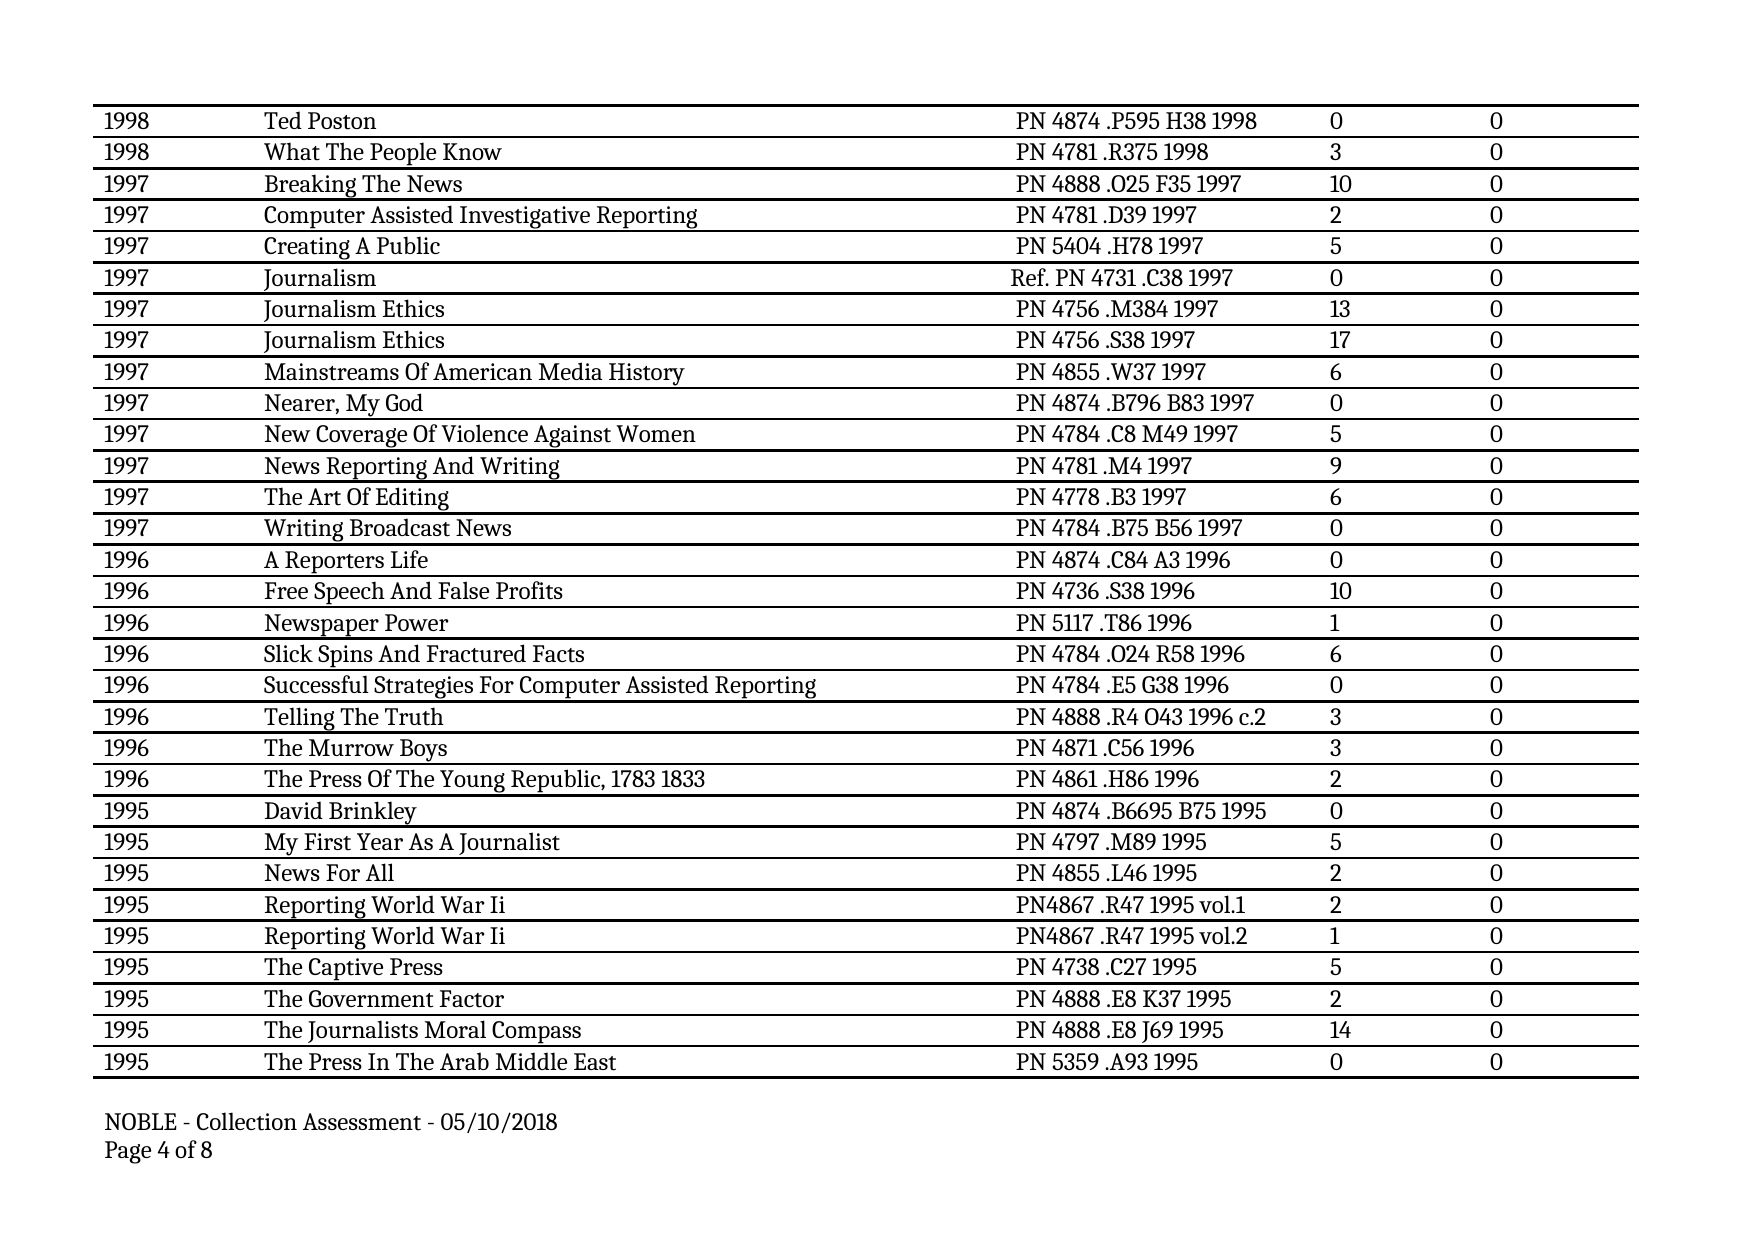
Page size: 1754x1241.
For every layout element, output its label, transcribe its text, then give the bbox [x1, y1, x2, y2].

table_cell 1998 [93, 138, 253, 167]
table_cell 1997 [93, 389, 253, 418]
table_cell Breaking The News [253, 170, 999, 198]
table_cell 0 [1479, 1016, 1638, 1045]
table_cell 0 [1319, 546, 1478, 574]
table_cell 0 [1479, 483, 1638, 512]
table_cell 1996 [93, 577, 253, 606]
table_cell 0 [1479, 452, 1638, 480]
table_cell 1995 [93, 828, 253, 857]
table_cell PN 4784 .C8 M49 1997 [999, 420, 1319, 449]
table_cell PN 4888 .R4 O43 1996 c.2 [999, 703, 1319, 731]
table_cell 14 [1319, 1016, 1478, 1045]
table_cell PN 4756 .S38 1997 [999, 326, 1319, 355]
table_cell 1997 [93, 483, 253, 512]
table_cell 0 [1479, 1047, 1638, 1076]
table_cell 6 [1319, 358, 1478, 386]
table_cell Telling The Truth [253, 703, 999, 731]
table_cell 3 [1319, 138, 1478, 167]
table_cell The Press Of The Young Republic, 1783 1833 [253, 765, 999, 794]
table_cell 0 [1479, 765, 1638, 794]
table_cell PN 4855 .W37 1997 [999, 358, 1319, 386]
table_cell 1996 [93, 734, 253, 763]
table_cell Free Speech And False Profits [253, 577, 999, 606]
table_cell 1995 [93, 797, 253, 825]
table_cell 10 [1319, 170, 1478, 198]
table_cell 5 [1319, 953, 1478, 982]
table_cell 2 [1319, 201, 1478, 229]
table_cell Reporting World War Ii [253, 922, 999, 951]
table_cell The Journalists Moral Compass [253, 1016, 999, 1045]
table_cell 1996 [93, 671, 253, 700]
table_cell PN 4738 .C27 1995 [999, 953, 1319, 982]
table_cell 0 [1479, 953, 1638, 982]
table_cell 0 [1319, 264, 1478, 292]
table_cell PN 4861 .H86 1996 [999, 765, 1319, 794]
table_cell 2 [1319, 891, 1478, 919]
table_cell PN 4784 .B75 B56 1997 [999, 515, 1319, 543]
table_cell PN 4874 .C84 A3 1996 [999, 546, 1319, 574]
table_cell 1996 [93, 765, 253, 794]
table_cell 0 [1479, 797, 1638, 825]
table_cell 0 [1479, 985, 1638, 1013]
table_cell 0 [1479, 358, 1638, 386]
table_cell 1995 [93, 1016, 253, 1045]
table_cell 0 [1479, 577, 1638, 606]
table_cell PN 4756 .M384 1997 [999, 295, 1319, 324]
table_cell 1997 [93, 201, 253, 229]
table_cell Ref. PN 4731 .C38 1997 [999, 264, 1319, 292]
table_cell 6 [1319, 483, 1478, 512]
table_cell 1997 [93, 515, 253, 543]
table_cell 1995 [93, 985, 253, 1013]
table_cell What The People Know [253, 138, 999, 167]
table_cell 0 [1319, 107, 1478, 136]
table_cell 5 [1319, 828, 1478, 857]
table_cell News Reporting And Writing [253, 452, 999, 480]
table_cell 1997 [93, 295, 253, 324]
table_cell 0 [1479, 608, 1638, 637]
table_cell 1996 [93, 703, 253, 731]
table_cell 0 [1479, 703, 1638, 731]
table_cell The Captive Press [253, 953, 999, 982]
table_cell 13 [1319, 295, 1478, 324]
table_cell PN 4888 .E8 K37 1995 [999, 985, 1319, 1013]
table_cell 2 [1319, 985, 1478, 1013]
table_cell 0 [1479, 420, 1638, 449]
table_cell 1997 [93, 232, 253, 261]
table_cell 2 [1319, 859, 1478, 888]
table_cell 17 [1319, 326, 1478, 355]
table_cell David Brinkley [253, 797, 999, 825]
table_cell PN 4888 .O25 F35 1997 [999, 170, 1319, 198]
table_cell Creating A Public [253, 232, 999, 261]
table_cell PN 5117 .T86 1996 [999, 608, 1319, 637]
table_cell Reporting World War Ii [253, 891, 999, 919]
table_cell 0 [1479, 640, 1638, 668]
table_cell PN 4874 .P595 H38 1998 [999, 107, 1319, 136]
table_cell 0 [1479, 922, 1638, 951]
table_cell Computer Assisted Investigative Reporting [253, 201, 999, 229]
table_cell The Press In The Arab Middle East [253, 1047, 999, 1076]
table_cell PN 4781 .M4 1997 [999, 452, 1319, 480]
table_cell Ted Poston [253, 107, 999, 136]
table_cell Slick Spins And Fractured Facts [253, 640, 999, 668]
table_cell PN4867 .R47 1995 vol.2 [999, 922, 1319, 951]
table_cell Journalism [253, 264, 999, 292]
table_cell 0 [1479, 859, 1638, 888]
table_cell 0 [1319, 797, 1478, 825]
table_cell 1996 [93, 640, 253, 668]
table_cell 0 [1479, 138, 1638, 167]
table_cell PN 4784 .E5 G38 1996 [999, 671, 1319, 700]
table_cell 1996 [93, 546, 253, 574]
table_cell PN 4784 .O24 R58 1996 [999, 640, 1319, 668]
table_cell New Coverage Of Violence Against Women [253, 420, 999, 449]
table_cell PN 4797 .M89 1995 [999, 828, 1319, 857]
table_cell 5 [1319, 232, 1478, 261]
table_cell Journalism Ethics [253, 326, 999, 355]
table_cell 0 [1479, 201, 1638, 229]
table_cell A Reporters Life [253, 546, 999, 574]
table_cell Journalism Ethics [253, 295, 999, 324]
table_cell PN 4781 .R375 1998 [999, 138, 1319, 167]
table_cell 0 [1319, 389, 1478, 418]
table_cell 3 [1319, 734, 1478, 763]
table_cell 0 [1479, 326, 1638, 355]
table_cell 0 [1479, 389, 1638, 418]
table_cell PN 4874 .B796 B83 1997 [999, 389, 1319, 418]
table_cell 1995 [93, 953, 253, 982]
table_cell 1997 [93, 326, 253, 355]
table_cell 0 [1479, 828, 1638, 857]
table_cell 0 [1479, 671, 1638, 700]
table_cell The Art Of Editing [253, 483, 999, 512]
table_cell 9 [1319, 452, 1478, 480]
table_cell 1998 [93, 107, 253, 136]
table_cell Nearer, My God [253, 389, 999, 418]
table_cell PN4867 .R47 1995 vol.1 [999, 891, 1319, 919]
table_cell 0 [1479, 232, 1638, 261]
table_cell 1995 [93, 1047, 253, 1076]
table_cell PN 4855 .L46 1995 [999, 859, 1319, 888]
table_cell 0 [1319, 1047, 1478, 1076]
table_cell 0 [1479, 264, 1638, 292]
table_cell 1997 [93, 264, 253, 292]
table_cell The Government Factor [253, 985, 999, 1013]
table_cell 1997 [93, 170, 253, 198]
table_cell 1995 [93, 859, 253, 888]
table_cell 0 [1479, 295, 1638, 324]
table_cell Mainstreams Of American Media History [253, 358, 999, 386]
table_cell PN 5404 .H78 1997 [999, 232, 1319, 261]
table_cell 1 [1319, 608, 1478, 637]
table_cell 0 [1319, 671, 1478, 700]
table_cell 1997 [93, 420, 253, 449]
table_cell PN 4736 .S38 1996 [999, 577, 1319, 606]
table_cell My First Year As A Journalist [253, 828, 999, 857]
table_cell 1995 [93, 891, 253, 919]
table_cell PN 5359 .A93 1995 [999, 1047, 1319, 1076]
table_cell News For All [253, 859, 999, 888]
table_cell The Murrow Boys [253, 734, 999, 763]
table_cell PN 4781 .D39 1997 [999, 201, 1319, 229]
table_cell PN 4874 .B6695 B75 1995 [999, 797, 1319, 825]
table_cell PN 4778 .B3 1997 [999, 483, 1319, 512]
table_cell 0 [1479, 170, 1638, 198]
table_cell PN 4871 .C56 1996 [999, 734, 1319, 763]
table_cell 3 [1319, 703, 1478, 731]
table_cell 0 [1319, 515, 1478, 543]
table_cell 1997 [93, 452, 253, 480]
table_cell 5 [1319, 420, 1478, 449]
table_cell 0 [1479, 546, 1638, 574]
table_cell 1 [1319, 922, 1478, 951]
table_cell 10 [1319, 577, 1478, 606]
table_cell 0 [1479, 515, 1638, 543]
table_cell 1995 [93, 922, 253, 951]
table_cell 0 [1479, 734, 1638, 763]
table_cell 0 [1479, 891, 1638, 919]
table_cell Successful Strategies For Computer Assisted Reporting [253, 671, 999, 700]
table_cell Newspaper Power [253, 608, 999, 637]
table_cell Writing Broadcast News [253, 515, 999, 543]
table_cell 2 [1319, 765, 1478, 794]
table_cell PN 4888 .E8 J69 1995 [999, 1016, 1319, 1045]
table_cell 1996 [93, 608, 253, 637]
table_cell 1997 [93, 358, 253, 386]
table_cell 0 [1479, 107, 1638, 136]
table_cell 6 [1319, 640, 1478, 668]
